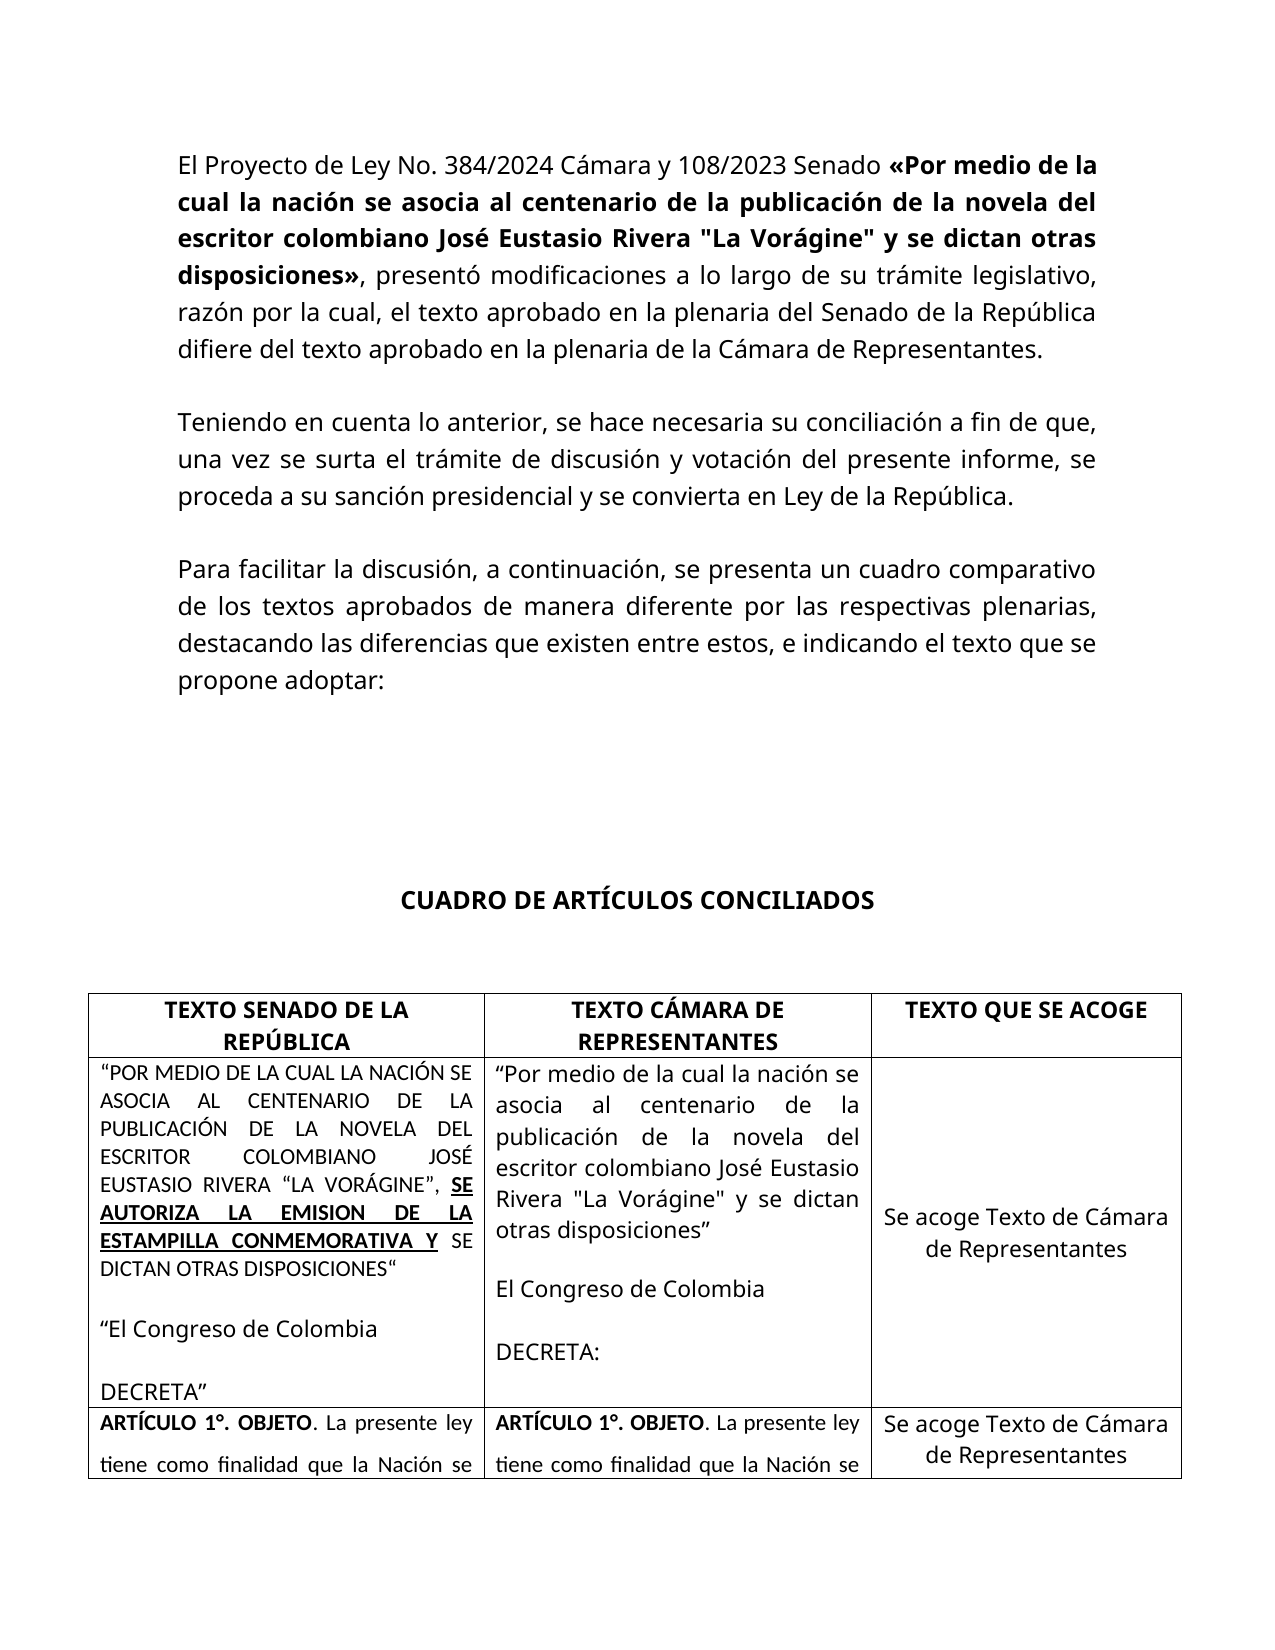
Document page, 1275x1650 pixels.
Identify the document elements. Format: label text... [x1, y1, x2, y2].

text Teniendo en cuenta lo anterior, se hace necesaria su conciliación a fin de que, una vez se surta el trámite de discusión y votación del presente informe, se proceda a su sanción presidencial y se convierta en Ley de la República. [177, 405, 1098, 513]
text CUADRO DE ARTÍCULOS CONCILIADOS [177, 883, 1098, 917]
table_header TEXTO QUE SE ACOGE [872, 994, 1181, 1057]
text Para facilitar la discusión, a continuación, se presenta un cuadro comparativo de los textos aprobados de manera diferente por las respectivas plenarias, destacando las diferencias que existen entre estos, e indicando el texto que se propone adoptar: [177, 552, 1098, 696]
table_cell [89, 1408, 484, 1478]
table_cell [872, 1408, 1181, 1478]
table_cell “Por medio de la cual la nación se asocia al centenario de la publicación de la novela del escritor colombiano José Eustasio Rivera "La Vorágine" y se dictan otras disposiciones” El Congreso de Colombia DECRETA: [485, 1058, 871, 1407]
table_cell Se acoge Texto de Cámara de Representantes [872, 1058, 1181, 1407]
text El Proyecto de Ley No. 384/2024 Cámara y 108/2023 Senado «Por medio de la cual la nación se asocia al centenario de la publicación de la novela del escritor colombiano José Eustasio Rivera "La Vorágine" y se dictan otras disposiciones», presentó modificaciones a lo largo de su trámite legislativo, razón por la cual, el texto aprobado en la plenaria del Senado de la República difiere del texto aprobado en la plenaria de la Cámara de Representantes. [177, 148, 1098, 366]
table_header TEXTO SENADO DE LA REPÚBLICA [89, 994, 484, 1057]
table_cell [485, 1408, 871, 1478]
table_cell “POR MEDIO DE LA CUAL LA NACIÓN SE ASOCIA AL CENTENARIO DE LA PUBLICACIÓN DE LA NOVELA DEL ESCRITOR COLOMBIANO JOSÉ EUSTASIO RIVERA “LA VORÁGINE”, SE AUTORIZA LA EMISION DE LA ESTAMPILLA CONMEMORATIVA Y SE DICTAN OTRAS DISPOSICIONES“ “El Congreso de Colombia DECRETA” [89, 1058, 484, 1407]
table_header TEXTO CÁMARA DE REPRESENTANTES [485, 994, 871, 1057]
